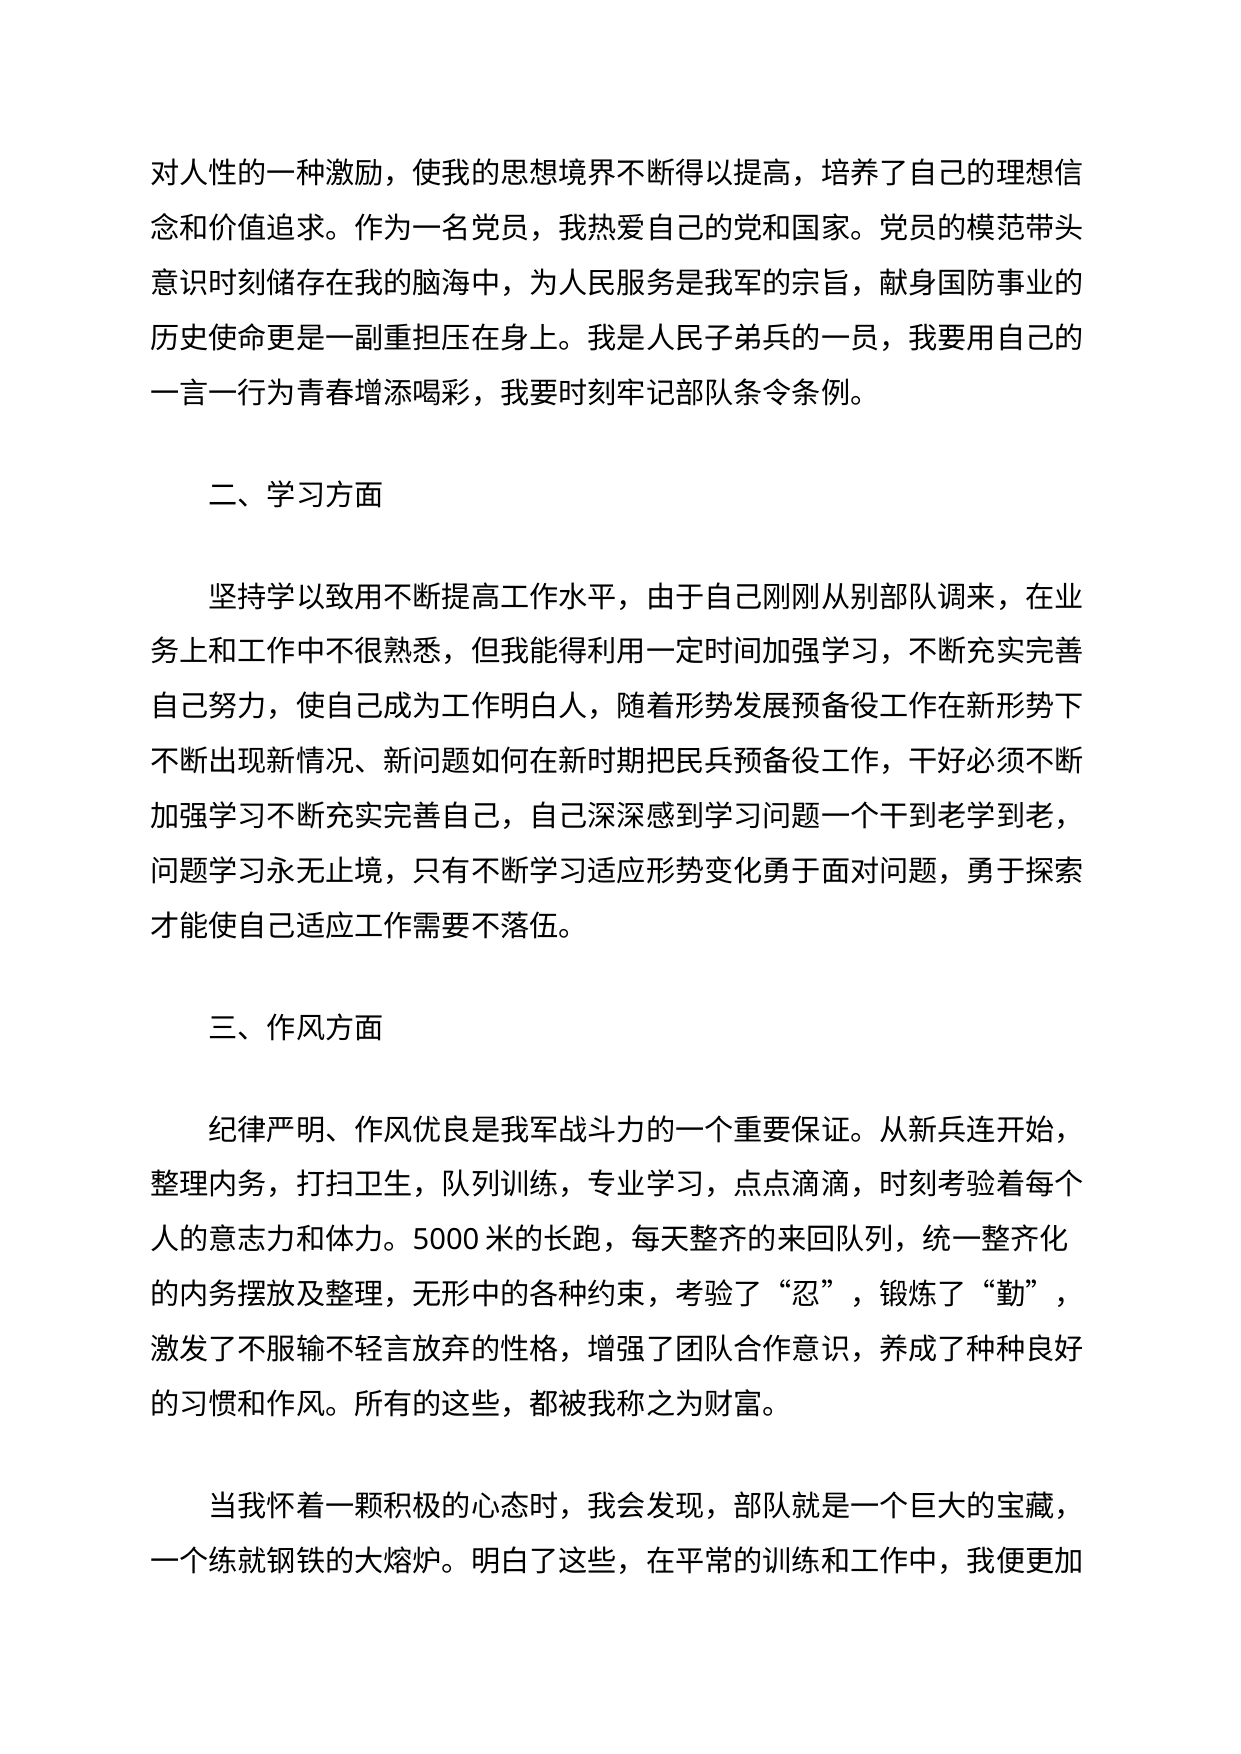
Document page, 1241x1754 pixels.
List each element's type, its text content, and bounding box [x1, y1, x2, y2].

text 二、学习方面 [150, 471, 1090, 514]
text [150, 1482, 1090, 1579]
text 三、作风方面 [150, 1004, 1090, 1047]
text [150, 150, 1090, 412]
text 坚持学以致用不断提高工作水平，由于自己刚刚从别部队调来，在业务上和工作中不很熟悉，但我能得利用一定时间加强学习，不断充实完善自己努力，使自己成为工作明白人，随着形势发展预备役工作在新形势下不断出现新情况、新问题如何在新时期把民兵预备役工作，干好必须不断加强学习不断充实完善自己，自己深深感到学习问题一个干到老学到老，问题学习永无止境，只有不断学习适应形势变化勇于面对问题，勇于探索才能使自己适应工作需要不落伍。 [150, 573, 1090, 945]
text 纪律严明、作风优良是我军战斗力的一个重要保证。从新兵连开始，整理内务，打扫卫生，队列训练，专业学习，点点滴滴，时刻考验着每个人的意志力和体力。5000米的长跑，每天整齐的来回队列，统一整齐化的内务摆放及整理，无形中的各种约束，考验了“忍”，锻炼了“勤”，激发了不服输不轻言放弃的性格，增强了团队合作意识，养成了种种良好的习惯和作风。所有的这些，都被我称之为财富。 [150, 1106, 1090, 1423]
